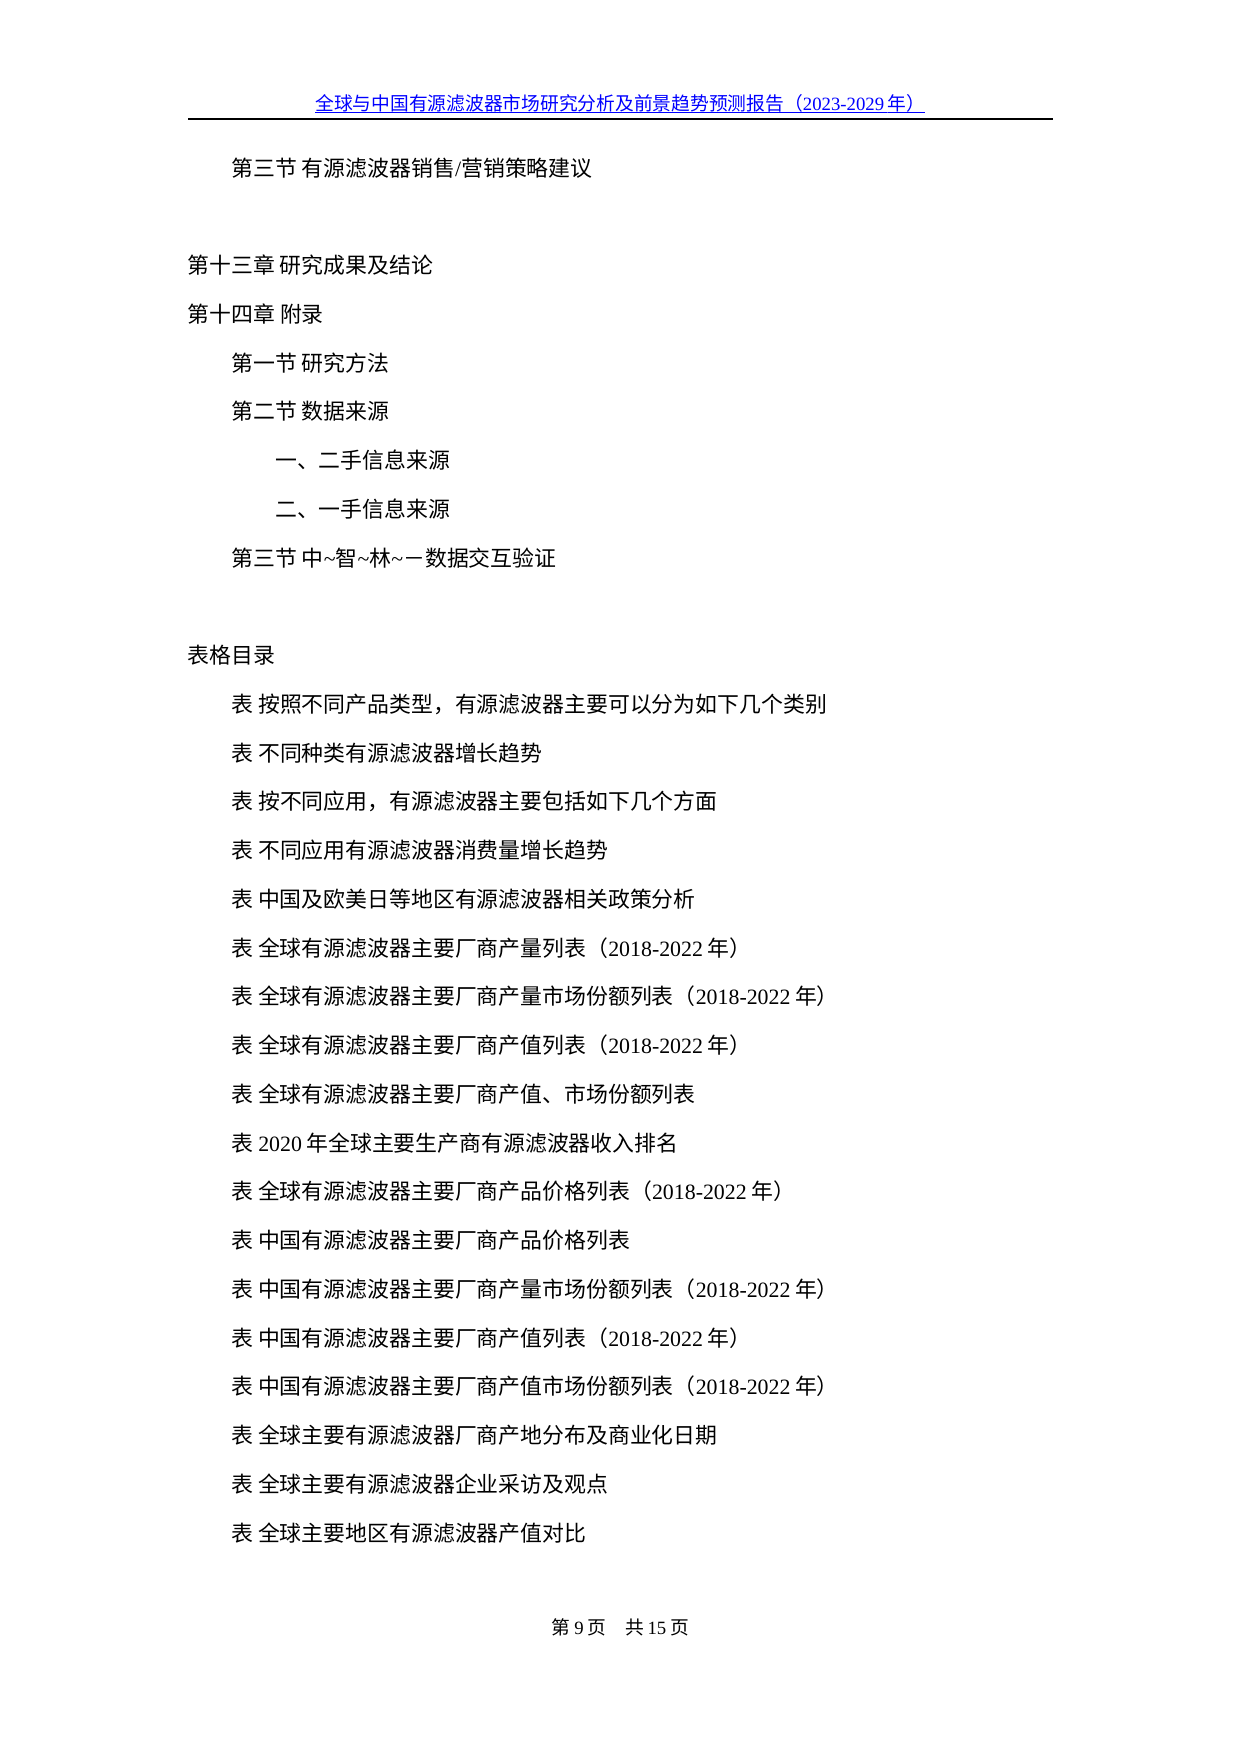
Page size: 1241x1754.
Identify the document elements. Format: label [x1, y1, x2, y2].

text [187, 150, 1053, 1548]
